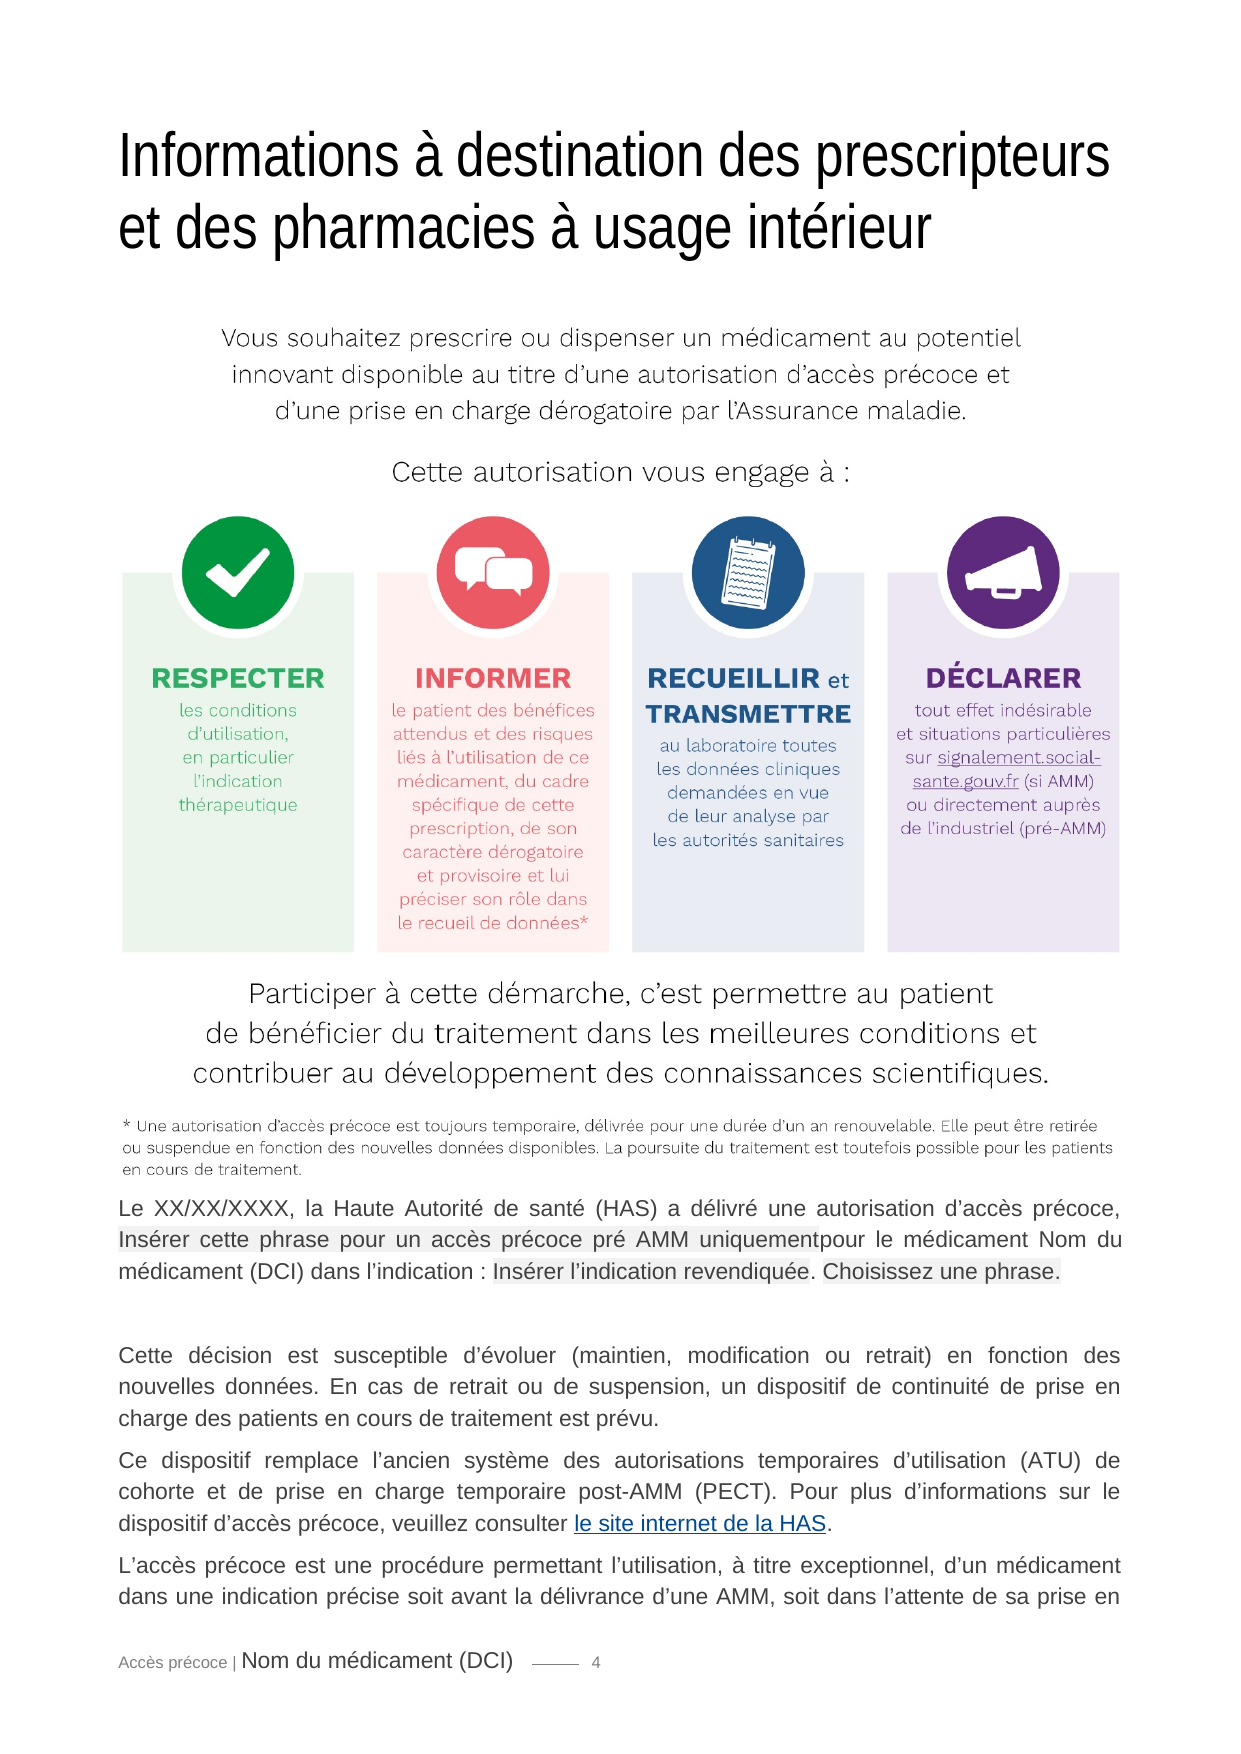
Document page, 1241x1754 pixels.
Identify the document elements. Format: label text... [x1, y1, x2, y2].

text Le , la Haute Autorité de santé (HAS) a délivré une autorisation d’accès précoce, pour le médicament dans l’indication : . [118, 1194, 1122, 1284]
text Cette décision est susceptible d’évoluer (maintien, modification ou retrait) en fonction des nouvelles données. En cas de retrait ou de suspension, un dispositif de continuité de prise en charge des patients en cours de traitement est prévu. [118, 1342, 1122, 1431]
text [118, 1552, 1122, 1610]
picture [118, 324, 1122, 1179]
text Ce dispositif remplace l’ancien système des autorisations temporaires d’utilisation (ATU) de cohorte et de prise en charge temporaire post-AMM (PECT). Pour plus d’informations sur le dispositif d’accès précoce, veuillez consulter le site internet de la HAS. [118, 1447, 1122, 1536]
subtitle Informations à destination des prescripteurs et des pharmacies à usage intérieur [118, 118, 1122, 262]
